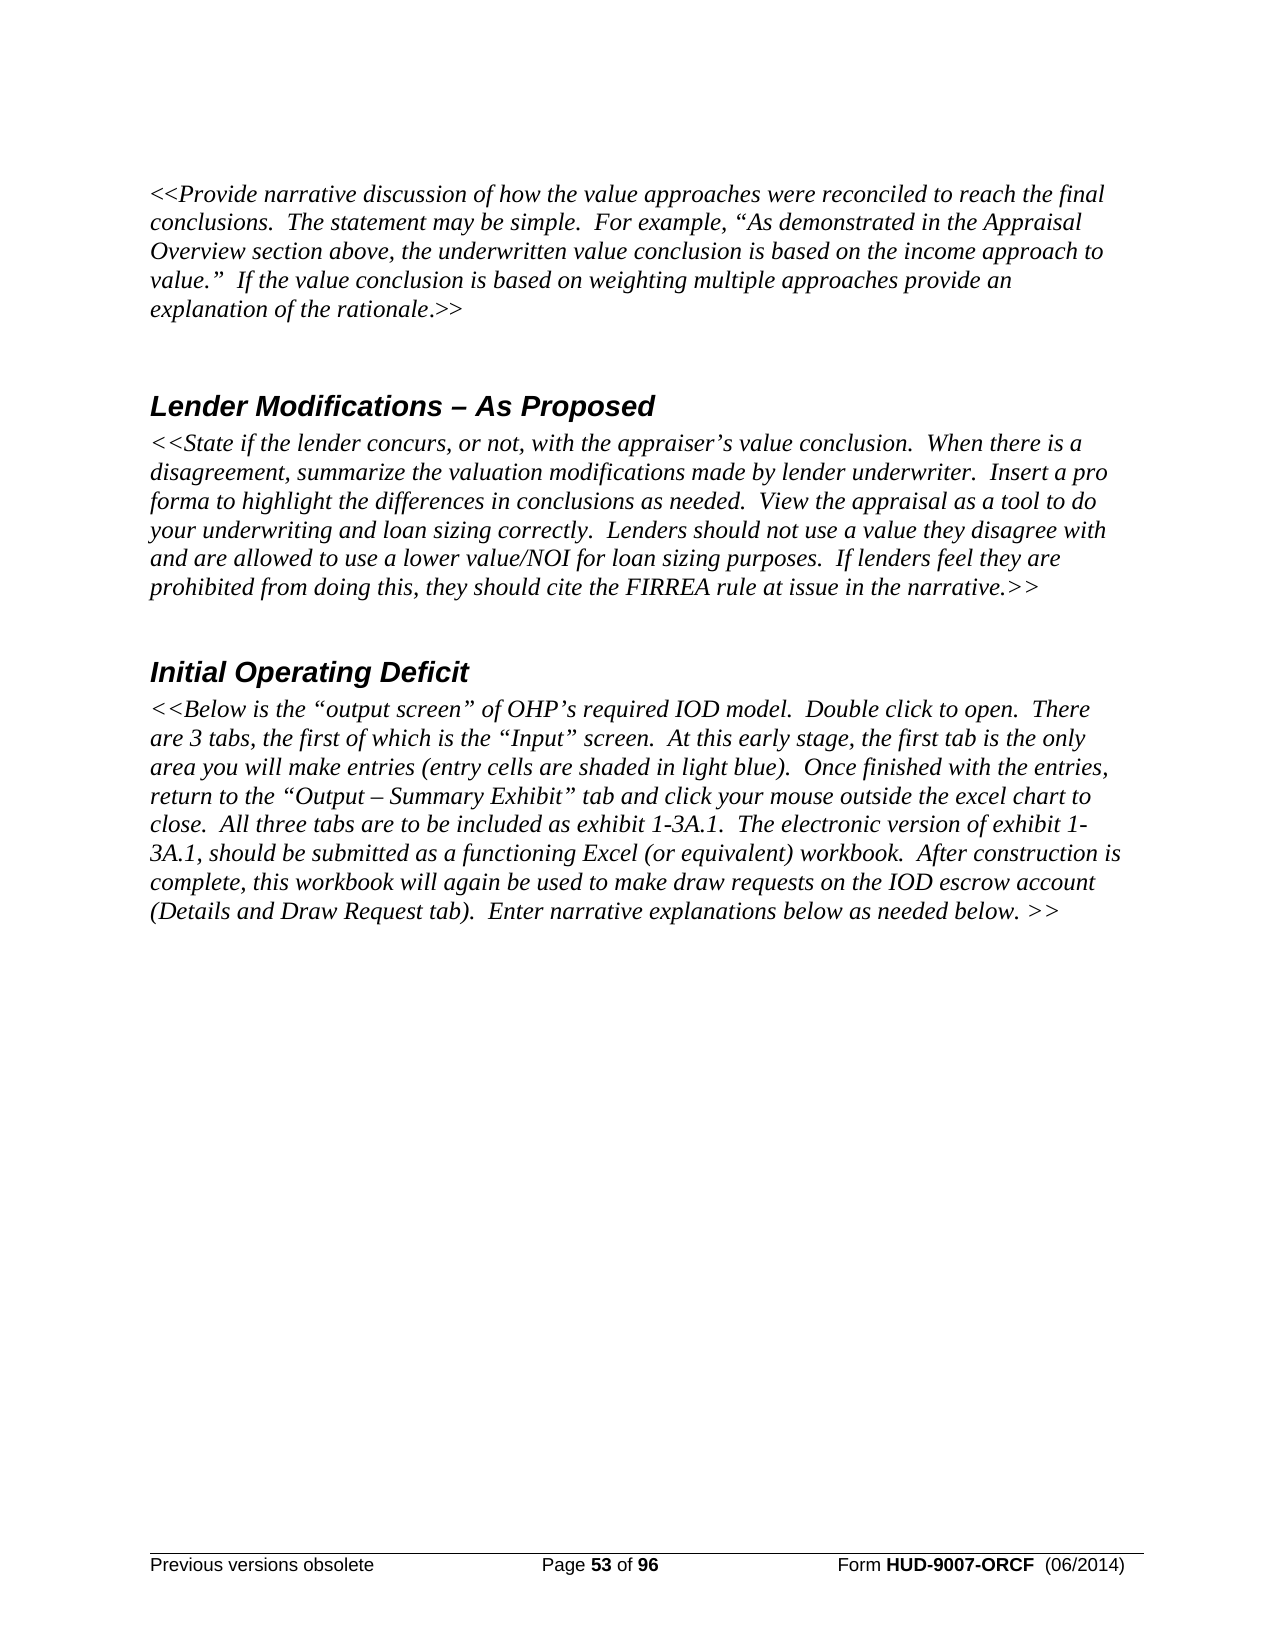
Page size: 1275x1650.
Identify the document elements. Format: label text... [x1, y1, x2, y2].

text <<Provide narrative discussion of how the value approaches were reconciled to reach the final conclusions. The statement may be simple. For example, “As demonstrated in the Appraisal Overview section above, the underwritten value conclusion is based on the income approach to value.” If the value conclusion is based on weighting multiple approaches provide an explanation of the rationale.>> [150, 179, 1125, 322]
text <<Below is the “output screen” of OHP’s required IOD model. Double click to open. There are 3 tabs, the first of which is the “Input” screen. At this early stage, the first tab is the only area you will make entries (entry cells are shaded in light blue). Once finished with the entries, return to the “Output – Summary Exhibit” tab and click your mouse outside the excel chart to close. All three tabs are to be included as exhibit 1-3A.1. The electronic version of exhibit 1-3A.1, should be submitted as a functioning Excel (or equivalent) workbook. After construction is complete, this workbook will again be used to make draw requests on the IOD escrow account (Details and Draw Request tab). Enter narrative explanations below as needed below. >> [150, 694, 1125, 953]
text <<State if the lender concurs, or not, with the appraiser’s value conclusion. When there is a disagreement, summarize the valuation modifications made by lender underwriter. Insert a pro forma to highlight the differences in conclusions as needed. View the appraisal as a tool to do your underwriting and loan sizing correctly. Lenders should not use a value they disagree with and are allowed to use a lower value/NOI for loan sizing purposes. If lenders feel they are prohibited from doing this, they should cite the FIRREA rule at issue in the narrative.>> [150, 428, 1125, 601]
subtitle Initial Operating Deficit [150, 655, 1125, 688]
subtitle Lender Modifications – As Proposed [150, 389, 1125, 422]
